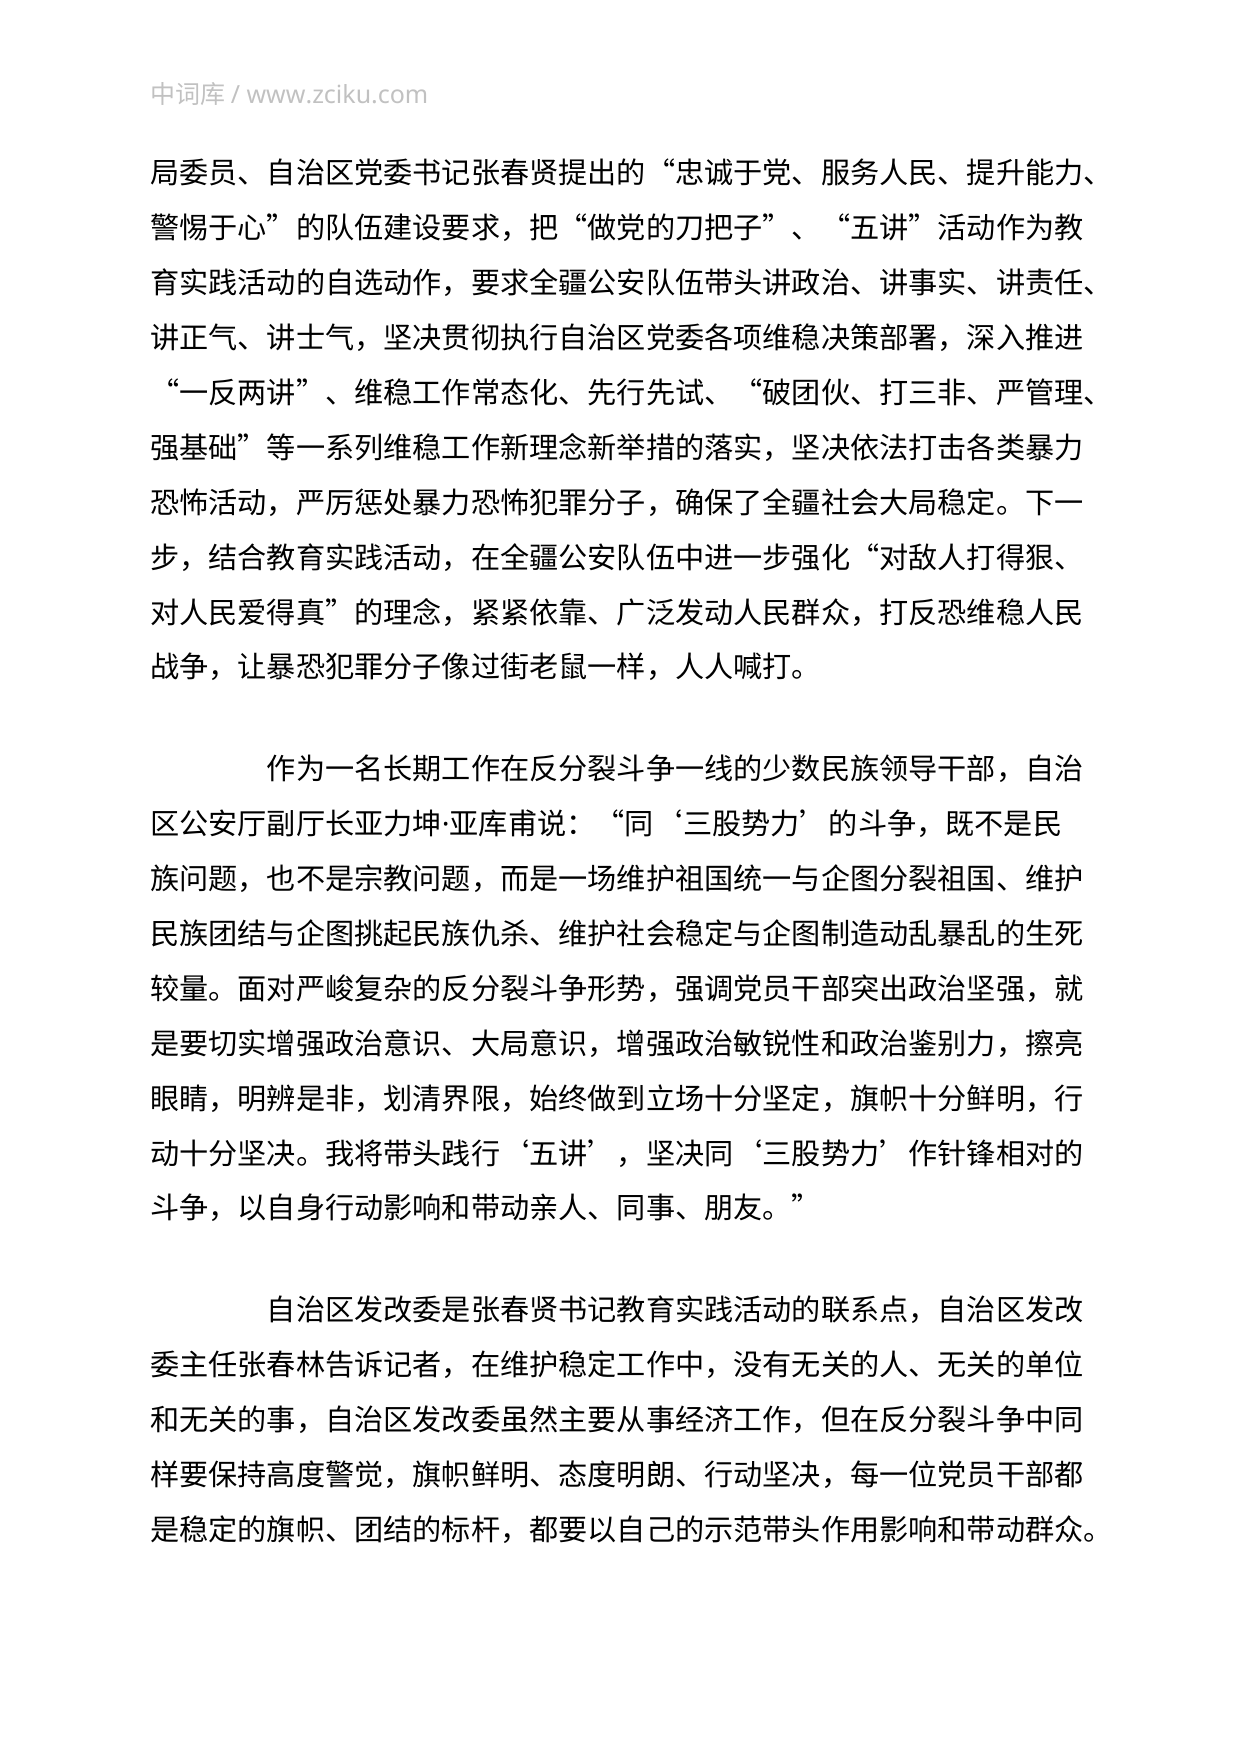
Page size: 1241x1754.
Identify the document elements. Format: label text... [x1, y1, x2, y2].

text 作为一名长期工作在反分裂斗争一线的少数民族领导干部，自治区公安厅副厅长亚力坤·亚库甫说：“同‘三股势力’的斗争，既不是民族问题，也不是宗教问题，而是一场维护祖国统一与企图分裂祖国、维护民族团结与企图挑起民族仇杀、维护社会稳定与企图制造动乱暴乱的生死较量。面对严峻复杂的反分裂斗争形势，强调党员干部突出政治坚强，就是要切实增强政治意识、大局意识，增强政治敏锐性和政治鉴别力，擦亮眼睛，明辨是非，划清界限，始终做到立场十分坚定，旗帜十分鲜明，行动十分坚决。我将带头践行‘五讲’，坚决同‘三股势力’作针锋相对的斗争，以自身行动影响和带动亲人、同事、朋友。” [150, 746, 1090, 1227]
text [150, 150, 1090, 686]
text 自治区发改委是张春贤书记教育实践活动的联系点，自治区发改委主任张春林告诉记者，在维护稳定工作中，没有无关的人、无关的单位和无关的事，自治区发改委虽然主要从事经济工作，但在反分裂斗争中同样要保持高度警觉，旗帜鲜明、态度明朗、行动坚决，每一位党员干部都是稳定的旗帜、团结的标杆，都要以自己的示范带头作用影响和带动群众。 [150, 1287, 1090, 1549]
